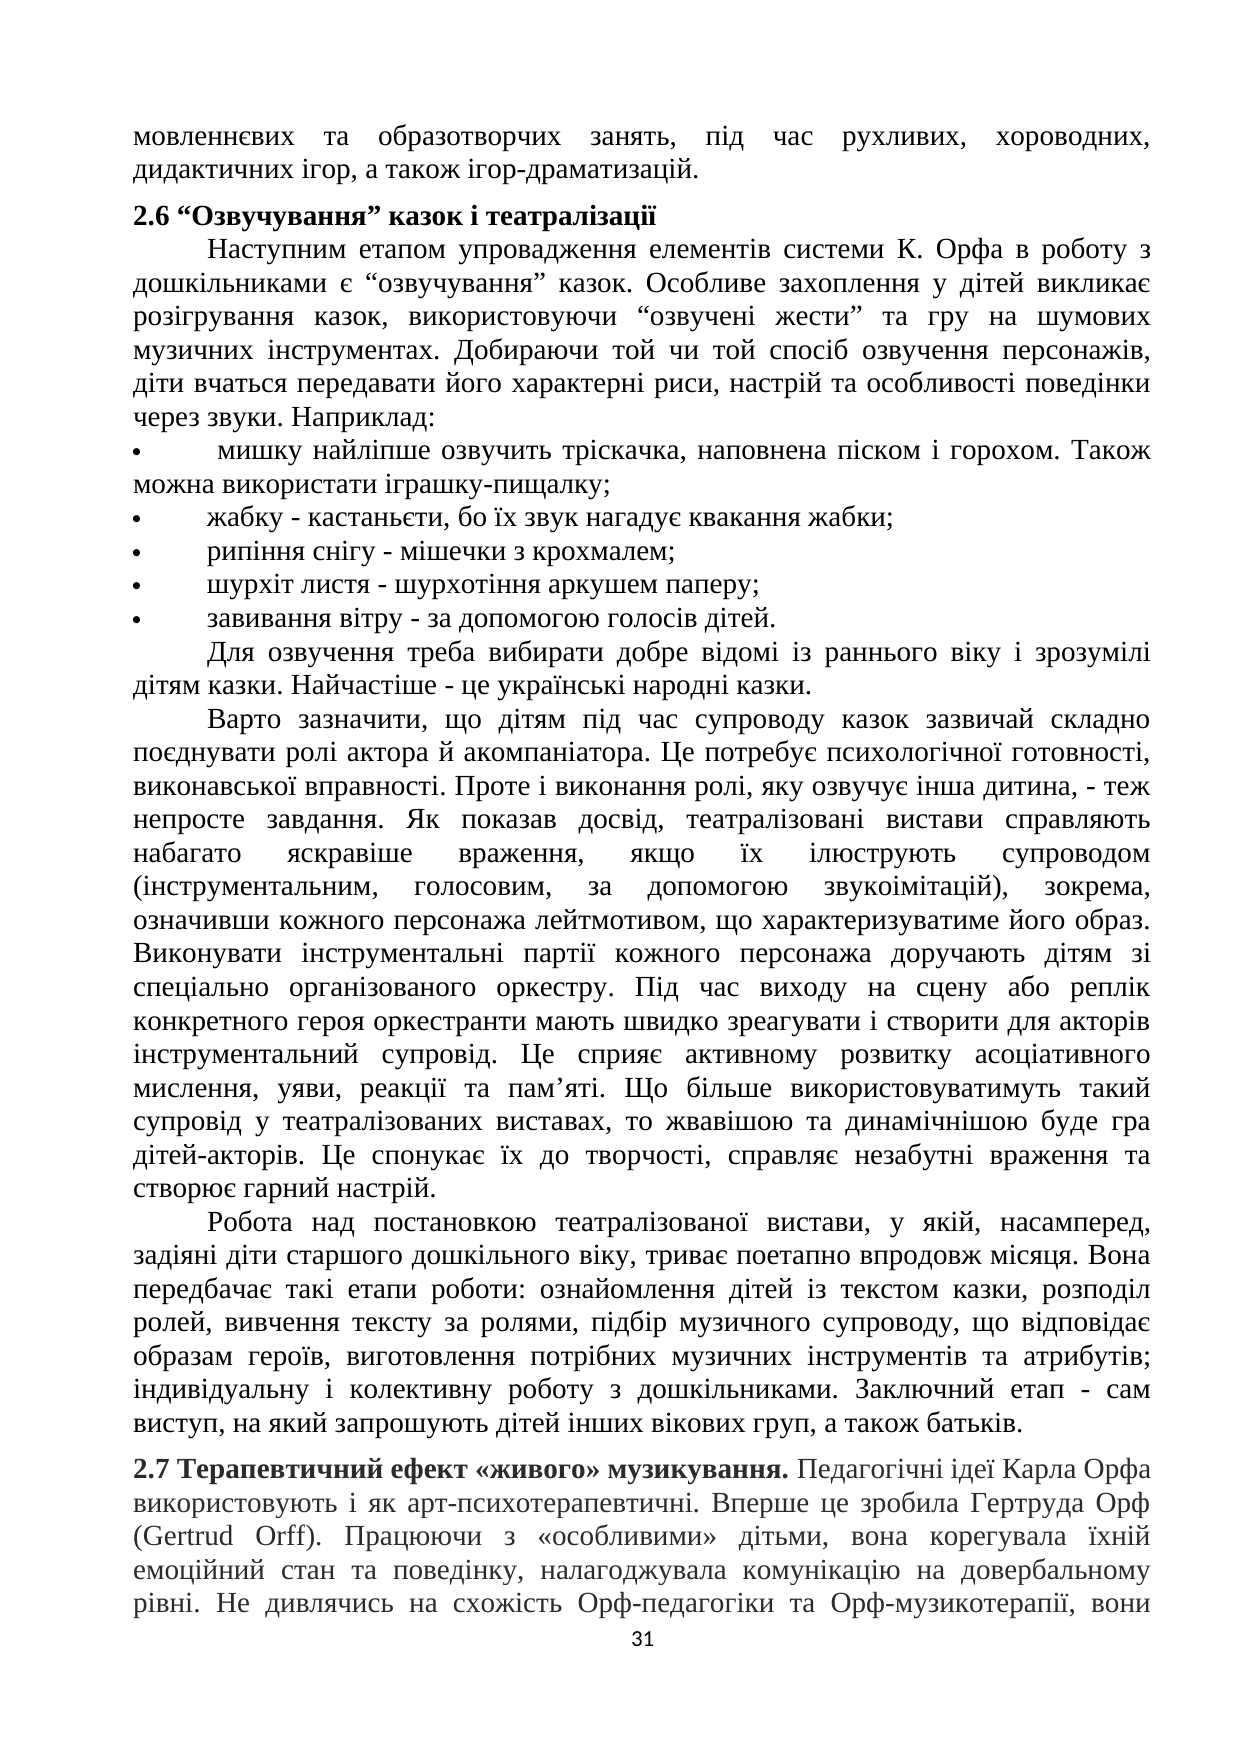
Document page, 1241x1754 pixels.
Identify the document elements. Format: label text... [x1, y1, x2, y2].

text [133, 118, 1152, 185]
list шурхіт листя - шурхотіння аркушем паперу; [133, 567, 1152, 600]
text Робота над постановкою театралізованої вистави, у якій, насамперед, задіяні діти старшого дошкільного віку, триває поетапно впродовж місяця. Вона передбачає такі етапи роботи: ознайомлення дітей із текстом казки, розподіл ролей, вивчення тексту за ролями, підбір музичного супроводу, що відповідає образам героїв, виготовлення потрібних музичних інструментів та атрибутів; індивідуальну і колективну роботу з дошкільниками. Заключний етап - сам виступ, на який запрошують дітей інших вікових груп, а також батьків. [133, 1204, 1152, 1439]
list рипіння снігу - мішечки з крохмалем; [133, 533, 1152, 567]
list завивання вітру - за допомогою голосів дітей. [133, 600, 1152, 634]
text Варто зазначити, що дітям під час супроводу казок зазвичай складно поєднувати ролі актора й акомпаніатора. Це потребує психологічної готовності, виконавської вправності. Проте і виконання ролі, яку озвучує інша дитина, - теж непросте завдання. Як показав досвід, театралізовані вистави справляють набагато яскравіше враження, якщо їх ілюструють супроводом (інструментальним, голосовим, за допомогою звукоімітацій), зокрема, означивши кожного персонажа лейтмотивом, що характеризуватиме його образ. Виконувати інструментальні партії кожного персонажа доручають дітям зі спеціально організованого оркестру. Під час виходу на сцену або реплік конкретного героя оркестранти мають швидко зреагувати і створити для акторів інструментальний супровід. Це сприяє активному розвитку асоціативного мислення, уяви, реакції та пам’яті. Що більше використовуватимуть такий супровід у театралізованих виставах, то жвавішою та динамічнішою буде гра дітей-акторів. Це спонукає їх до творчості, справляє незабутні враження та створює гарний настрій. [133, 701, 1152, 1204]
list жабку - кастаньєти, бо їх звук нагадує квакання жабки; [133, 499, 1152, 533]
text Наступним етапом упровадження елементів системи К. Орфа в роботу з дошкільниками є “озвучування” казок. Особливе захоплення у дітей викликає розігрування казок, використовуючи “озвучені жести” та гру на шумових музичних інструментах. Добираючи той чи той спосіб озвучення персонажів, діти вчаться передавати його характерні риси, настрій та особливості поведінки через звуки. Наприклад: [133, 231, 1152, 432]
list мишку найліпше озвучить тріскачка, наповнена піском і горохом. Також можна використати іграшку-пищалку; [133, 432, 1152, 499]
text Для озвучення треба вибирати добре відомі із раннього віку і зрозумілі дітям казки. Найчастіше - це українські народні казки. [133, 634, 1152, 701]
text 2.6 “Озвучування” казок і театралізації [133, 198, 1152, 231]
